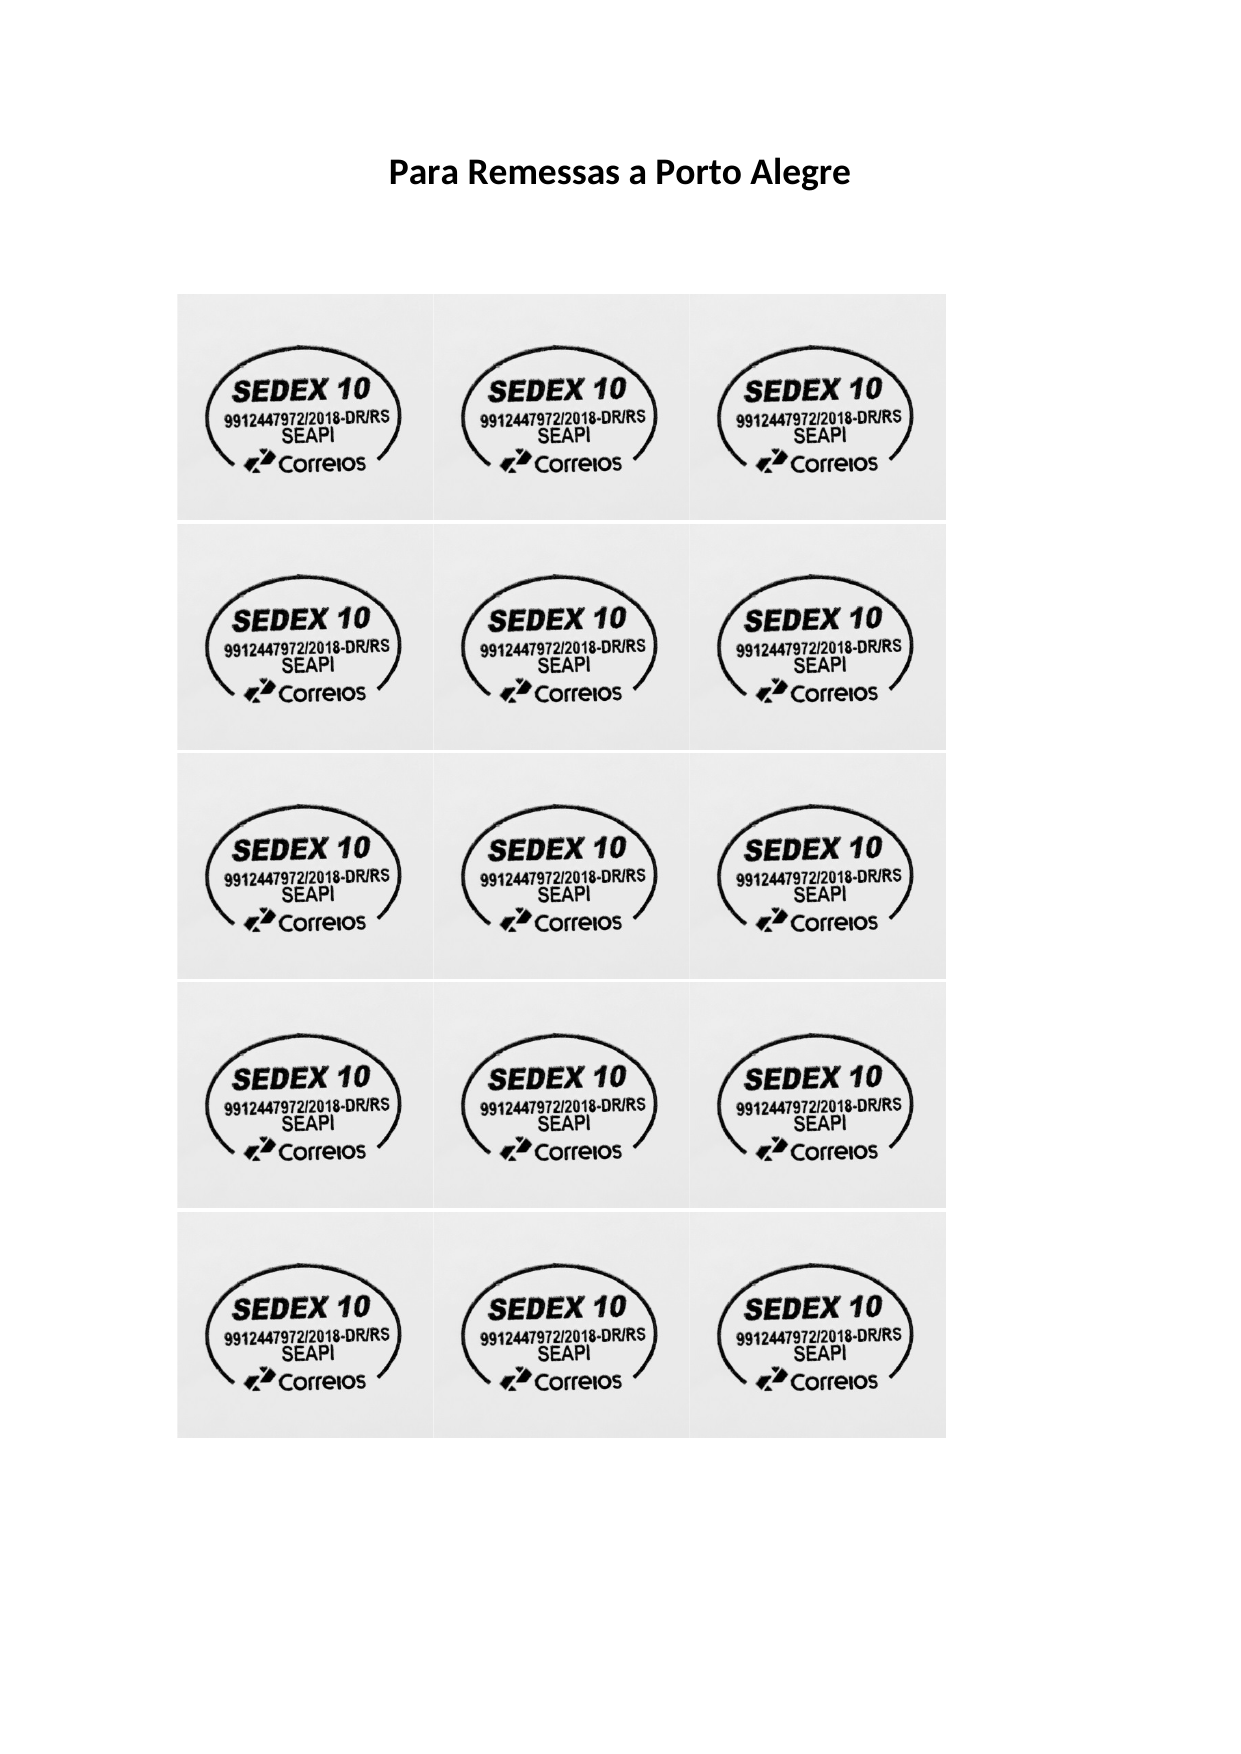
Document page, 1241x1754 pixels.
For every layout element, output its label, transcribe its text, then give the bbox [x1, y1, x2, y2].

text Para Remessas a Porto Alegre [177, 148, 1063, 193]
picture [177, 524, 946, 750]
picture [177, 982, 946, 1208]
picture [177, 1212, 946, 1438]
picture [177, 753, 946, 979]
picture [177, 294, 946, 520]
